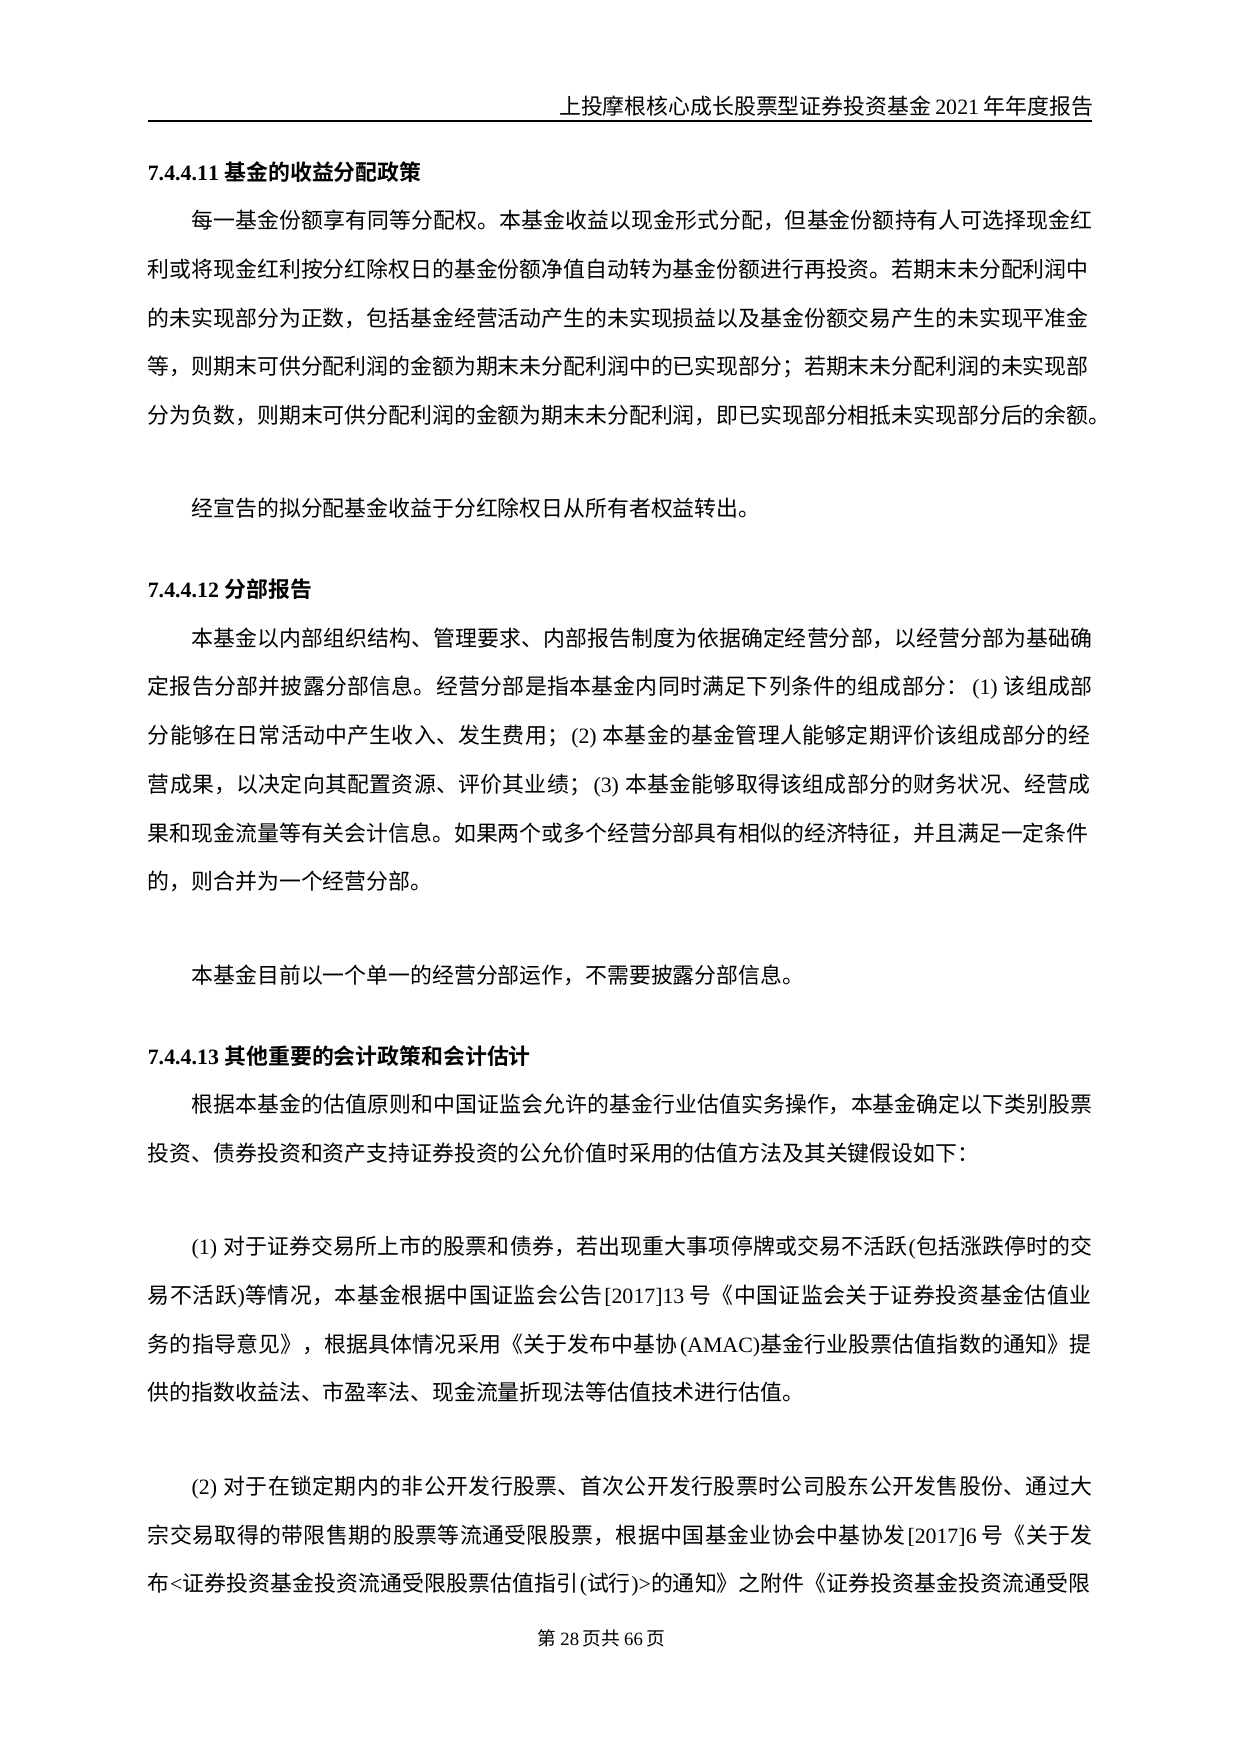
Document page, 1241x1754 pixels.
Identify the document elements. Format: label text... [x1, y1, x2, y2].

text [148, 1468, 1092, 1598]
text 7.4.4.12 分部报告 [148, 572, 1092, 604]
text 7.4.4.11 基金的收益分配政策 [148, 154, 1092, 187]
text 本基金以内部组织结构、管理要求、内部报告制度为依据确定经营分部，以经营分部为基础确定报告分部并披露分部信息。经营分部是指本基金内同时满足下列条件的组成部分：(1) 该组成部分能够在日常活动中产生收入、发生费用；(2) 本基金的基金管理人能够定期评价该组成部分的经营成果，以决定向其配置资源、评价其业绩；(3) 本基金能够取得该组成部分的财务状况、经营成果和现金流量等有关会计信息。如果两个或多个经营分部具有相似的经济特征，并且满足一定条件的，则合并为一个经营分部。 [148, 620, 1092, 896]
text 7.4.4.13 其他重要的会计政策和会计估计 [148, 1038, 1092, 1071]
text 本基金目前以一个单一的经营分部运作，不需要披露分部信息。 [148, 957, 1092, 990]
text 经宣告的拟分配基金收益于分红除权日从所有者权益转出。 [148, 491, 1092, 523]
text (1) 对于证券交易所上市的股票和债券，若出现重大事项停牌或交易不活跃(包括涨跌停时的交易不活跃)等情况，本基金根据中国证监会公告[2017]13号《中国证监会关于证券投资基金估值业务的指导意见》，根据具体情况采用《关于发布中基协(AMAC)基金行业股票估值指数的通知》提供的指数收益法、市盈率法、现金流量折现法等估值技术进行估值。 [148, 1229, 1092, 1407]
text 每一基金份额享有同等分配权。本基金收益以现金形式分配，但基金份额持有人可选择现金红利或将现金红利按分红除权日的基金份额净值自动转为基金份额进行再投资。若期末未分配利润中的未实现部分为正数，包括基金经营活动产生的未实现损益以及基金份额交易产生的未实现平准金等，则期末可供分配利润的金额为期末未分配利润中的已实现部分；若期末未分配利润的未实现部分为负数，则期末可供分配利润的金额为期末未分配利润，即已实现部分相抵未实现部分后的余额。 [148, 203, 1092, 430]
text 根据本基金的估值原则和中国证监会允许的基金行业估值实务操作，本基金确定以下类别股票投资、债券投资和资产支持证券投资的公允价值时采用的估值方法及其关键假设如下： [148, 1087, 1092, 1168]
